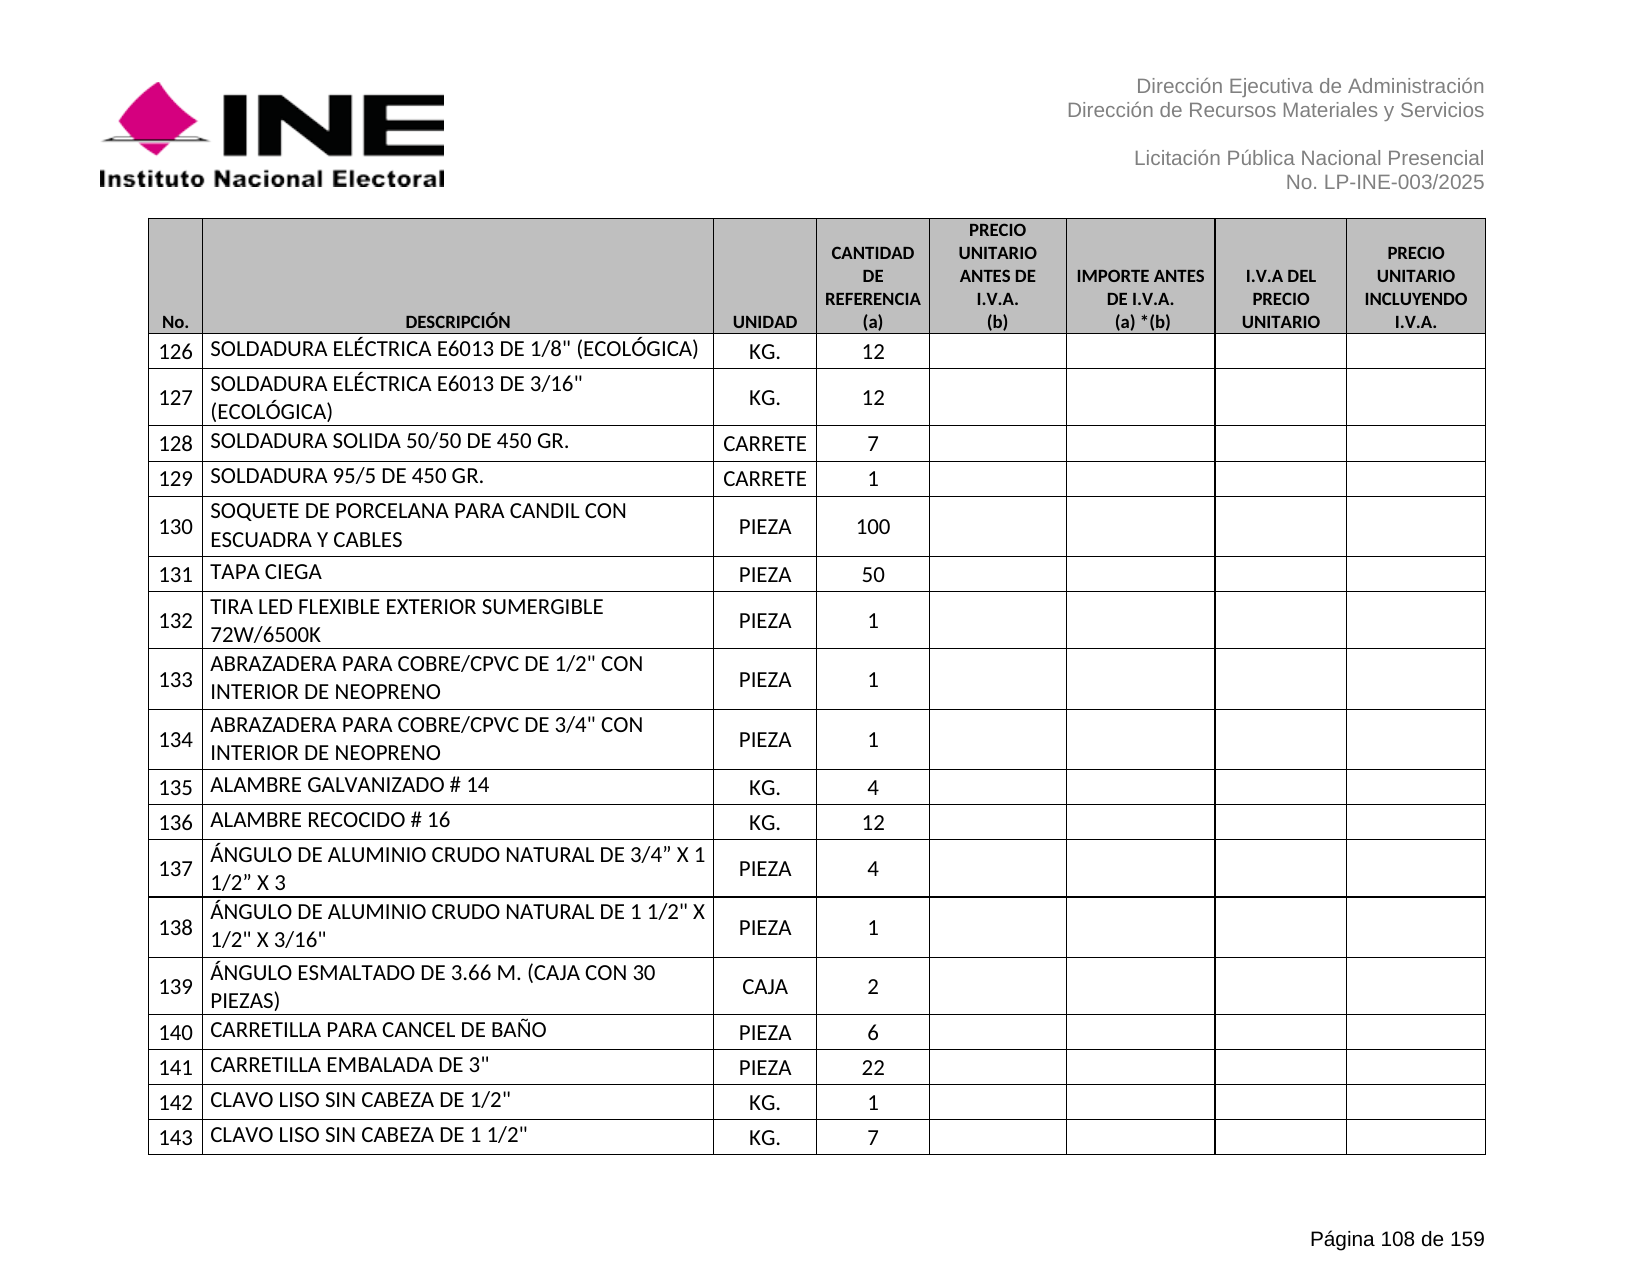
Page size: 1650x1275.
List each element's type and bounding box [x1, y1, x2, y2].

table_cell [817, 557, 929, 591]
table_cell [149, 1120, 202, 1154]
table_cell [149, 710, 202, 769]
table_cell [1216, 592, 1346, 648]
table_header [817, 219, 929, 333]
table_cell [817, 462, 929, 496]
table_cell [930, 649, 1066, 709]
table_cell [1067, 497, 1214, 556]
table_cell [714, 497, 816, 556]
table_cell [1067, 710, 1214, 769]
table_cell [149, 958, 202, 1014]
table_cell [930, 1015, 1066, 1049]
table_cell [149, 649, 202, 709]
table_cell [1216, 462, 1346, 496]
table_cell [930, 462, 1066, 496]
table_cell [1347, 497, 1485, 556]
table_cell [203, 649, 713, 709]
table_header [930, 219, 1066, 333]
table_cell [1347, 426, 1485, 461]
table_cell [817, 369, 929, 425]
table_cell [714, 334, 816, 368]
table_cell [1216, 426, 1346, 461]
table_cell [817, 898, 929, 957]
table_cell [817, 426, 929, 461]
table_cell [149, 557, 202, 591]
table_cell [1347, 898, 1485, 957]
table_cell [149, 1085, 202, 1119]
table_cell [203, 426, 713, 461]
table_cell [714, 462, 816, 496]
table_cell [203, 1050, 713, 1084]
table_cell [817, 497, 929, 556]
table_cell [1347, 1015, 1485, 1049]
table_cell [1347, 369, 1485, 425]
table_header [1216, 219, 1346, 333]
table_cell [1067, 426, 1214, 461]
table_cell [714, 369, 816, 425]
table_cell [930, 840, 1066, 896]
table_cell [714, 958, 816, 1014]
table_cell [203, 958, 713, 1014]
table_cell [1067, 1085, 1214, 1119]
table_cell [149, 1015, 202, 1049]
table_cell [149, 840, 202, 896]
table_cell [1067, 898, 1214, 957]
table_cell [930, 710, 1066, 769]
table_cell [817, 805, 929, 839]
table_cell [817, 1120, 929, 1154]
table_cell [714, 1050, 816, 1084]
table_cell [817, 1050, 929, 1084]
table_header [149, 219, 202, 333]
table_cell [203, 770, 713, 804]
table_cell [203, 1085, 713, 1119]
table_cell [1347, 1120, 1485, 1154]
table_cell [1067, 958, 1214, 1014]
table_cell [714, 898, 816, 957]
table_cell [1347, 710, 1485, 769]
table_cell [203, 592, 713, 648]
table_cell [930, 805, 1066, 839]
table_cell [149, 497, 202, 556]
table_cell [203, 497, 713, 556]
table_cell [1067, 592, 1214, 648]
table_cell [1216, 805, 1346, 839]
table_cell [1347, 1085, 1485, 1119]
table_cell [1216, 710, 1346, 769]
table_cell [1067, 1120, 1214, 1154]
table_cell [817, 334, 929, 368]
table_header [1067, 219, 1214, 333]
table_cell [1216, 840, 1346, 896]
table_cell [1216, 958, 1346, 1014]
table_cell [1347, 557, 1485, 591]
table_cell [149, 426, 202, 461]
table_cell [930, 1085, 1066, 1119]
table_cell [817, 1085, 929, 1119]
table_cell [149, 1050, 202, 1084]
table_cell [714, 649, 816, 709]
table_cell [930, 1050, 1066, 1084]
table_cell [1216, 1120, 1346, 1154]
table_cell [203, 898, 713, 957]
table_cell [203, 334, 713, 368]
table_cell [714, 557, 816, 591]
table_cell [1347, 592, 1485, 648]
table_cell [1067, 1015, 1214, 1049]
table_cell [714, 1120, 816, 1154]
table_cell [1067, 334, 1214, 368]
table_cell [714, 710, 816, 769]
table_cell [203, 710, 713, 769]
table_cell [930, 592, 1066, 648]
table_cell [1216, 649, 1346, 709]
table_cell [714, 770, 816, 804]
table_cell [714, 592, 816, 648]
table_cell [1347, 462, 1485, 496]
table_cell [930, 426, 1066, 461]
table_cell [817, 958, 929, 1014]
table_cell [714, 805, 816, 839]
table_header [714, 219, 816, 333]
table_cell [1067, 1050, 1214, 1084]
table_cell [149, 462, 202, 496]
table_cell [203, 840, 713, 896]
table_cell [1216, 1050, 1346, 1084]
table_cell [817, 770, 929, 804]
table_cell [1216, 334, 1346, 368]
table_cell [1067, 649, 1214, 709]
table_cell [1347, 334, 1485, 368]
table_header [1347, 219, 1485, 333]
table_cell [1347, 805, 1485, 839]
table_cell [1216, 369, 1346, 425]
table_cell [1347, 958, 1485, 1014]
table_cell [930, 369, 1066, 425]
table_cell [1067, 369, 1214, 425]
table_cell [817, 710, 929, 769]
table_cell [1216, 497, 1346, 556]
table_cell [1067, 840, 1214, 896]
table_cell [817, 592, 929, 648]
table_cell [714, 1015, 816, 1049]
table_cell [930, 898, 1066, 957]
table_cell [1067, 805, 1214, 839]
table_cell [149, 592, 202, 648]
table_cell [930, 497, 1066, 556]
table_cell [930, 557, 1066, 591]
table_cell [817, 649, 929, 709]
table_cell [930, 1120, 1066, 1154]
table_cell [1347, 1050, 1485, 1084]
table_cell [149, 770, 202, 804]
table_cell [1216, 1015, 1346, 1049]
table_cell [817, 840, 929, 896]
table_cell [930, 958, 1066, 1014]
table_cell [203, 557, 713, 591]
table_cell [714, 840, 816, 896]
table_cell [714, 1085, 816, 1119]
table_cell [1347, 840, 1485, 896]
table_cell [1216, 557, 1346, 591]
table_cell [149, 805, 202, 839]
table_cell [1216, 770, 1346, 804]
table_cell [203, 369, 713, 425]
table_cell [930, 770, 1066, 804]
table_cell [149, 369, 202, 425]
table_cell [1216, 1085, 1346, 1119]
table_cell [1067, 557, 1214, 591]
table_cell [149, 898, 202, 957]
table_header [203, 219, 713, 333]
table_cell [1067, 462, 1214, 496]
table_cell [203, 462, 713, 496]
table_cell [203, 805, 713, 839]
picture [100, 82, 444, 187]
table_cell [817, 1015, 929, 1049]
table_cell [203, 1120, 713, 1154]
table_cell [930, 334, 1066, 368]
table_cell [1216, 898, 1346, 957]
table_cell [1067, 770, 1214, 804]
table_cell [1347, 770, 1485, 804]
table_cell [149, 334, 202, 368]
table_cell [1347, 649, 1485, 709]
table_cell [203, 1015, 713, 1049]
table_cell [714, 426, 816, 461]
